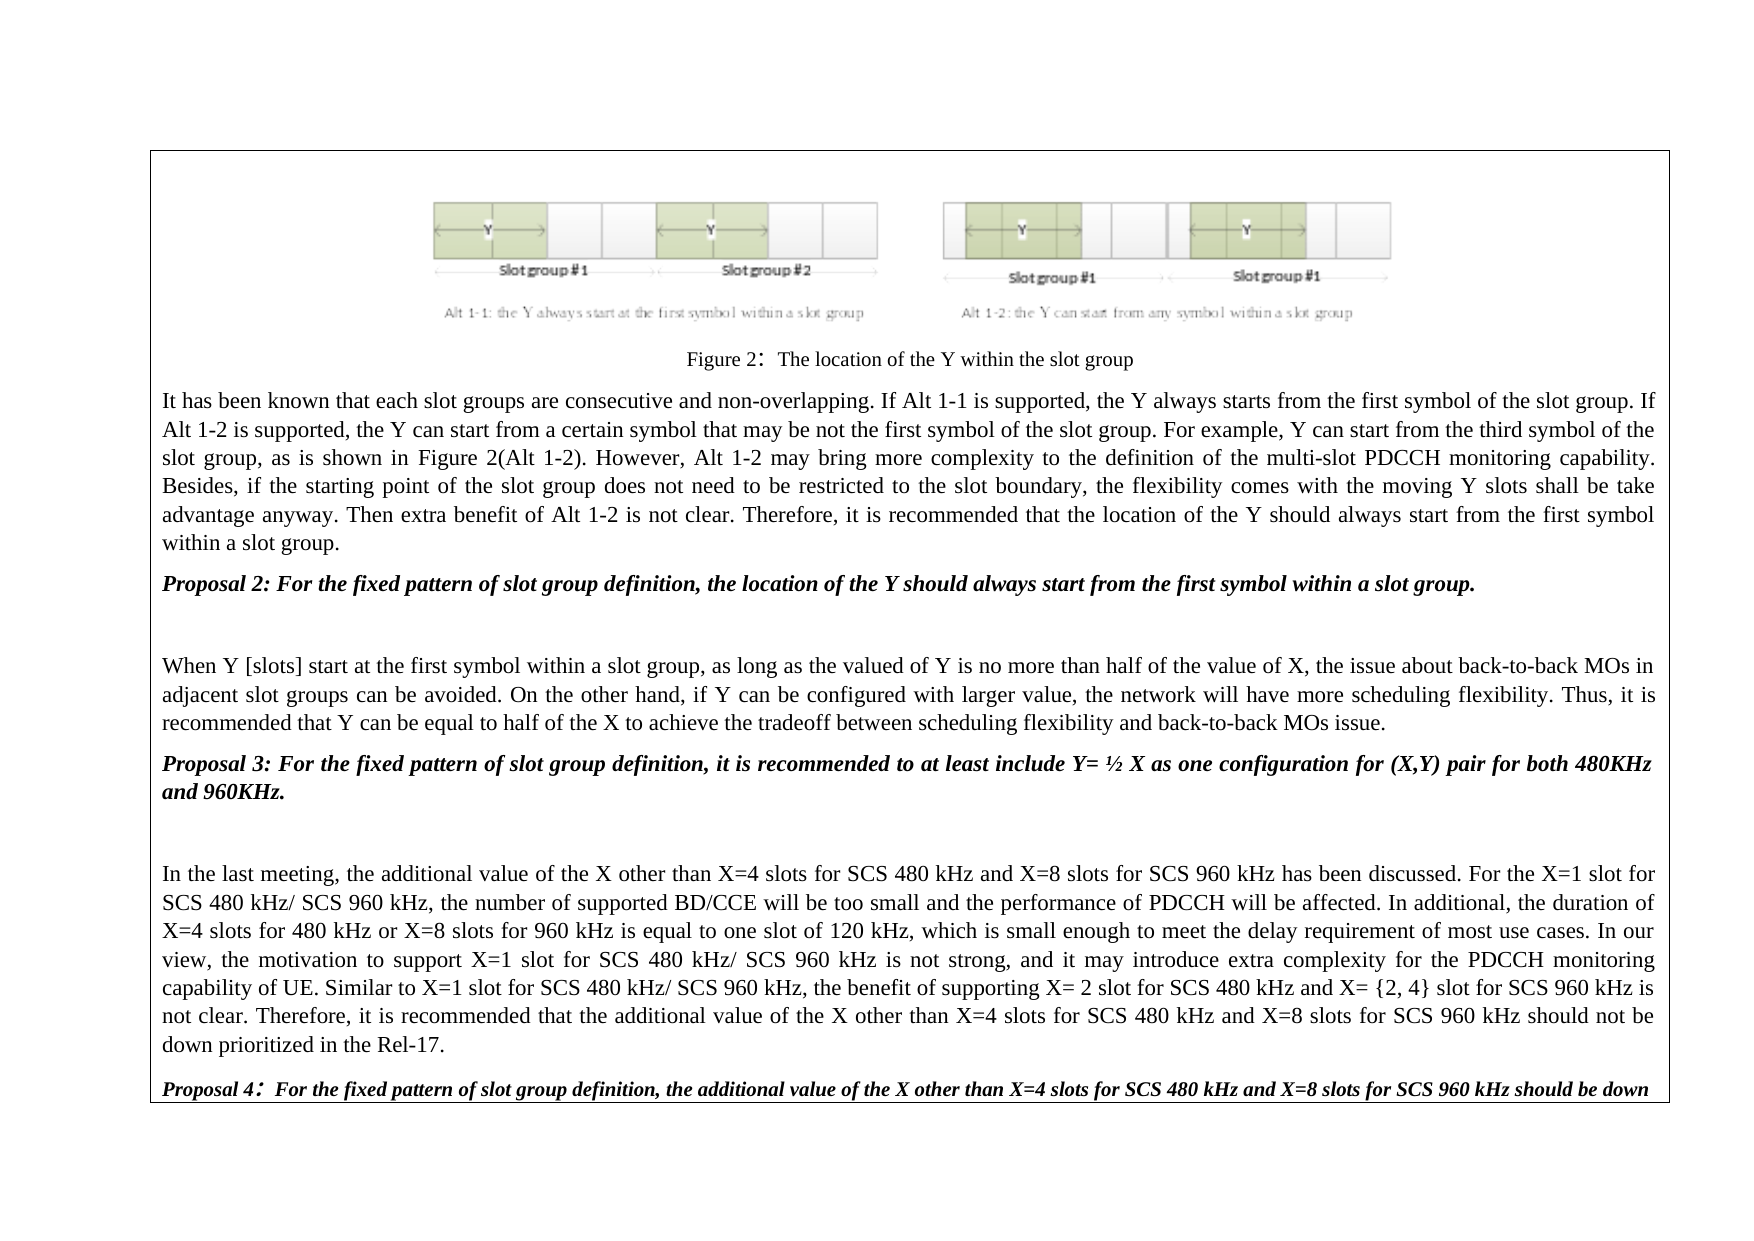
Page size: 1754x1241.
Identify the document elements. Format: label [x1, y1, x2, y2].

table_header [151, 151, 1669, 1102]
